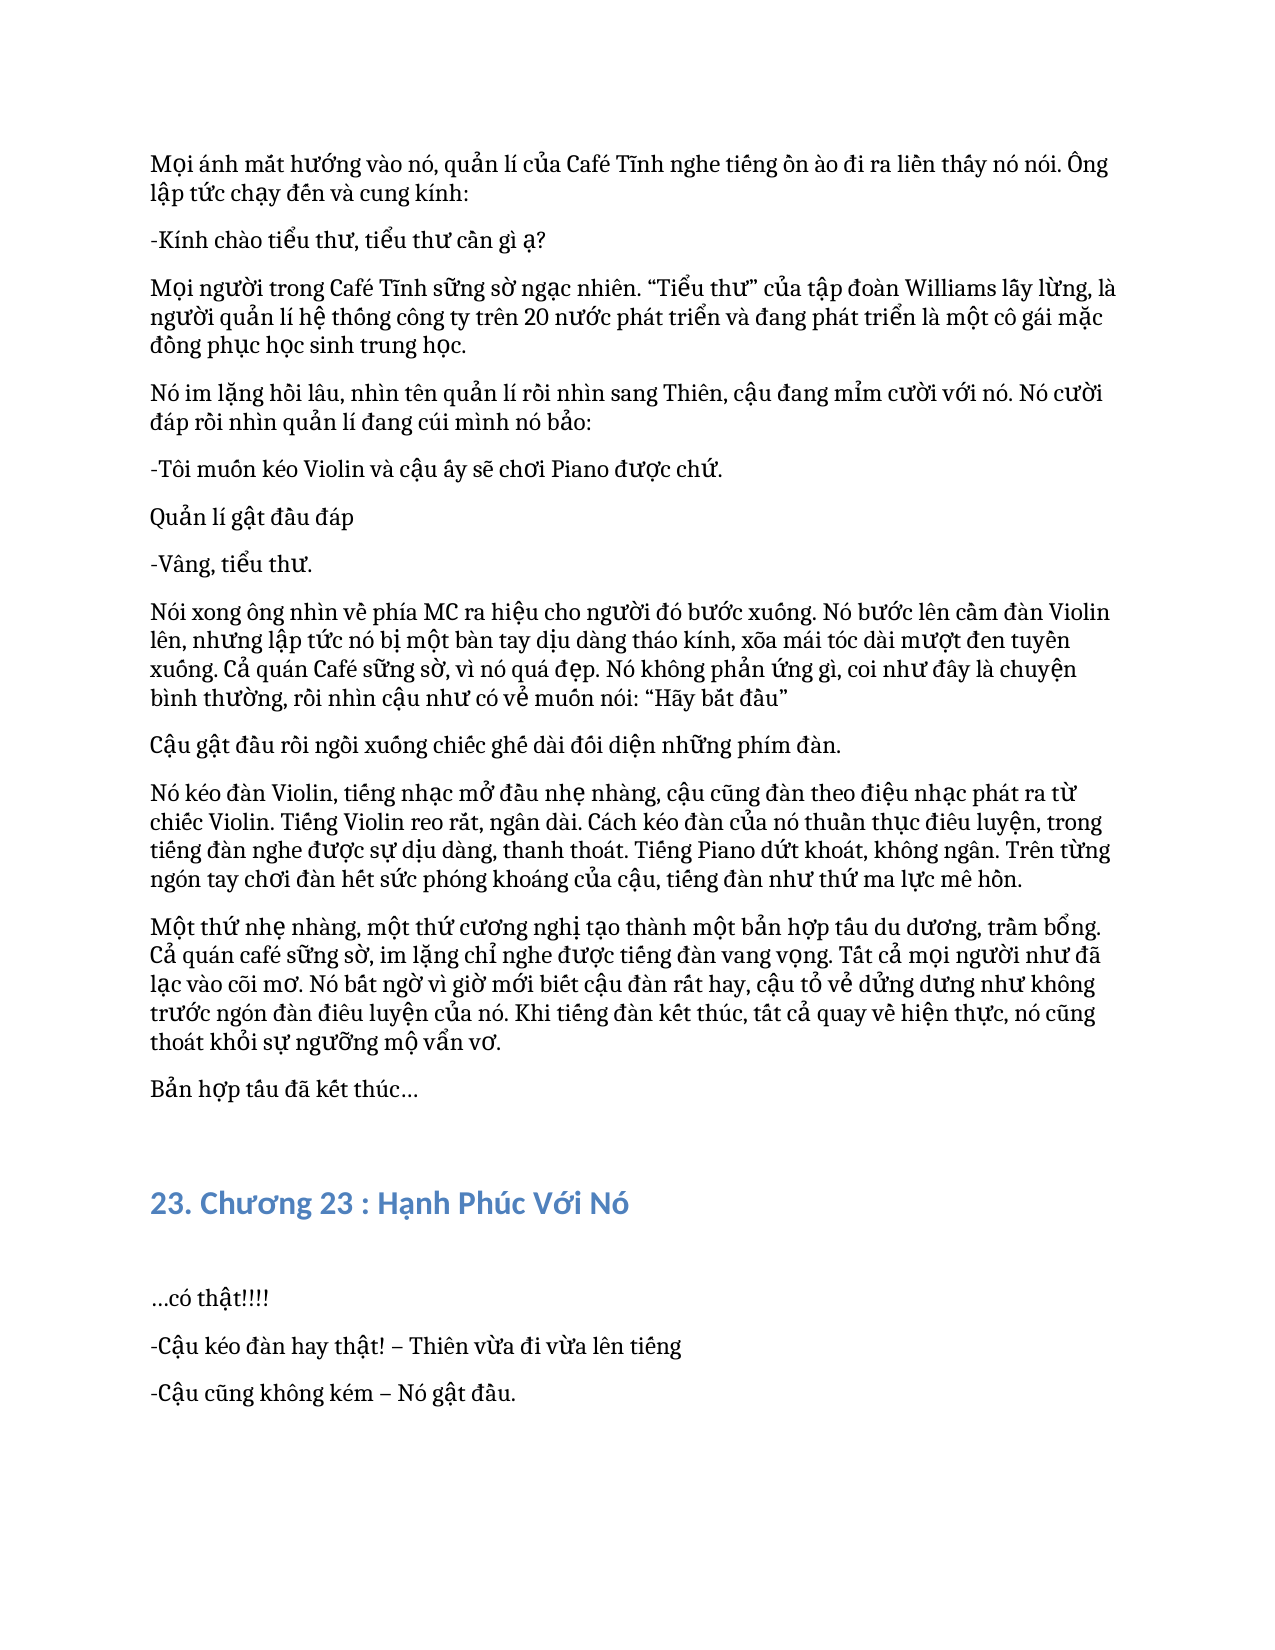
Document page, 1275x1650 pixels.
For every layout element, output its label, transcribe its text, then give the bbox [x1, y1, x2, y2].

text Một thứ nhẹ nhàng, một thứ cương nghị tạo thành một bản hợp tấu du dương, trầm bổng. Cả quán café sững sờ, im lặng chỉ nghe được tiếng đàn vang vọng. Tất cả mọi người như đã lạc vào cõi mơ. Nó bất ngờ vì giờ mới biết cậu đàn rất hay, cậu tỏ vẻ dửng dưng như không trước ngón đàn điêu luyện của nó. Khi tiếng đàn kết thúc, tất cả quay về hiện thực, nó cũng thoát khỏi sự ngưỡng mộ vẩn vơ. [150, 912, 1125, 1056]
text -Cậu cũng không kém – Nó gật đầu. [150, 1379, 1125, 1408]
text Bản hợp tấu đã kết thúc… [150, 1075, 1125, 1161]
text Nó im lặng hồi lâu, nhìn tên quản lí rồi nhìn sang Thiên, cậu đang mỉm cười với nó. Nó cười đáp rồi nhìn quản lí đang cúi mình nó bảo: [150, 379, 1125, 436]
text -Tôi muốn kéo Violin và cậu ấy sẽ chơi Piano được chứ. [150, 455, 1125, 484]
subtitle 23. Chương 23 : Hạnh Phúc Với Nó [150, 1182, 1125, 1223]
text Mọi người trong Café Tĩnh sững sờ ngạc nhiên. “Tiểu thư” của tập đoàn Williams lẫy lừng, là người quản lí hệ thống công ty trên 20 nước phát triển và đang phát triển là một cô gái mặc đồng phục học sinh trung học. [150, 274, 1125, 360]
text Cậu gật đầu rồi ngồi xuống chiếc ghế dài đối diện những phím đàn. [150, 731, 1125, 760]
text Nói xong ông nhìn về phía MC ra hiệu cho người đó bước xuống. Nó bước lên cầm đàn Violin lên, nhưng lập tức nó bị một bàn tay dịu dàng tháo kính, xõa mái tóc dài mượt đen tuyền xuống. Cả quán Café sững sờ, vì nó quá đẹp. Nó không phản ứng gì, coi như đây là chuyện bình thường, rồi nhìn cậu như có vẻ muốn nói: “Hãy bắt đầu” [150, 597, 1125, 712]
text …có thật!!!! [150, 1227, 1125, 1313]
text -Cậu kéo đàn hay thật! – Thiên vừa đi vừa lên tiếng [150, 1332, 1125, 1360]
text -Vâng, tiểu thư. [150, 550, 1125, 579]
text Mọi ánh mắt hướng vào nó, quản lí của Café Tĩnh nghe tiếng ồn ào đi ra liền thấy nó nói. Ông lập tức chạy đến và cung kính: [150, 150, 1125, 207]
text Quản lí gật đầu đáp [150, 502, 1125, 531]
text Nó kéo đàn Violin, tiếng nhạc mở đầu nhẹ nhàng, cậu cũng đàn theo điệu nhạc phát ra từ chiếc Violin. Tiếng Violin reo rắt, ngân dài. Cách kéo đàn của nó thuần thục điêu luyện, trong tiếng đàn nghe được sự dịu dàng, thanh thoát. Tiếng Piano dứt khoát, không ngân. Trên từng ngón tay chơi đàn hết sức phóng khoáng của cậu, tiếng đàn như thứ ma lực mê hồn. [150, 779, 1125, 894]
text -Kính chào tiểu thư, tiểu thư cần gì ạ? [150, 226, 1125, 255]
